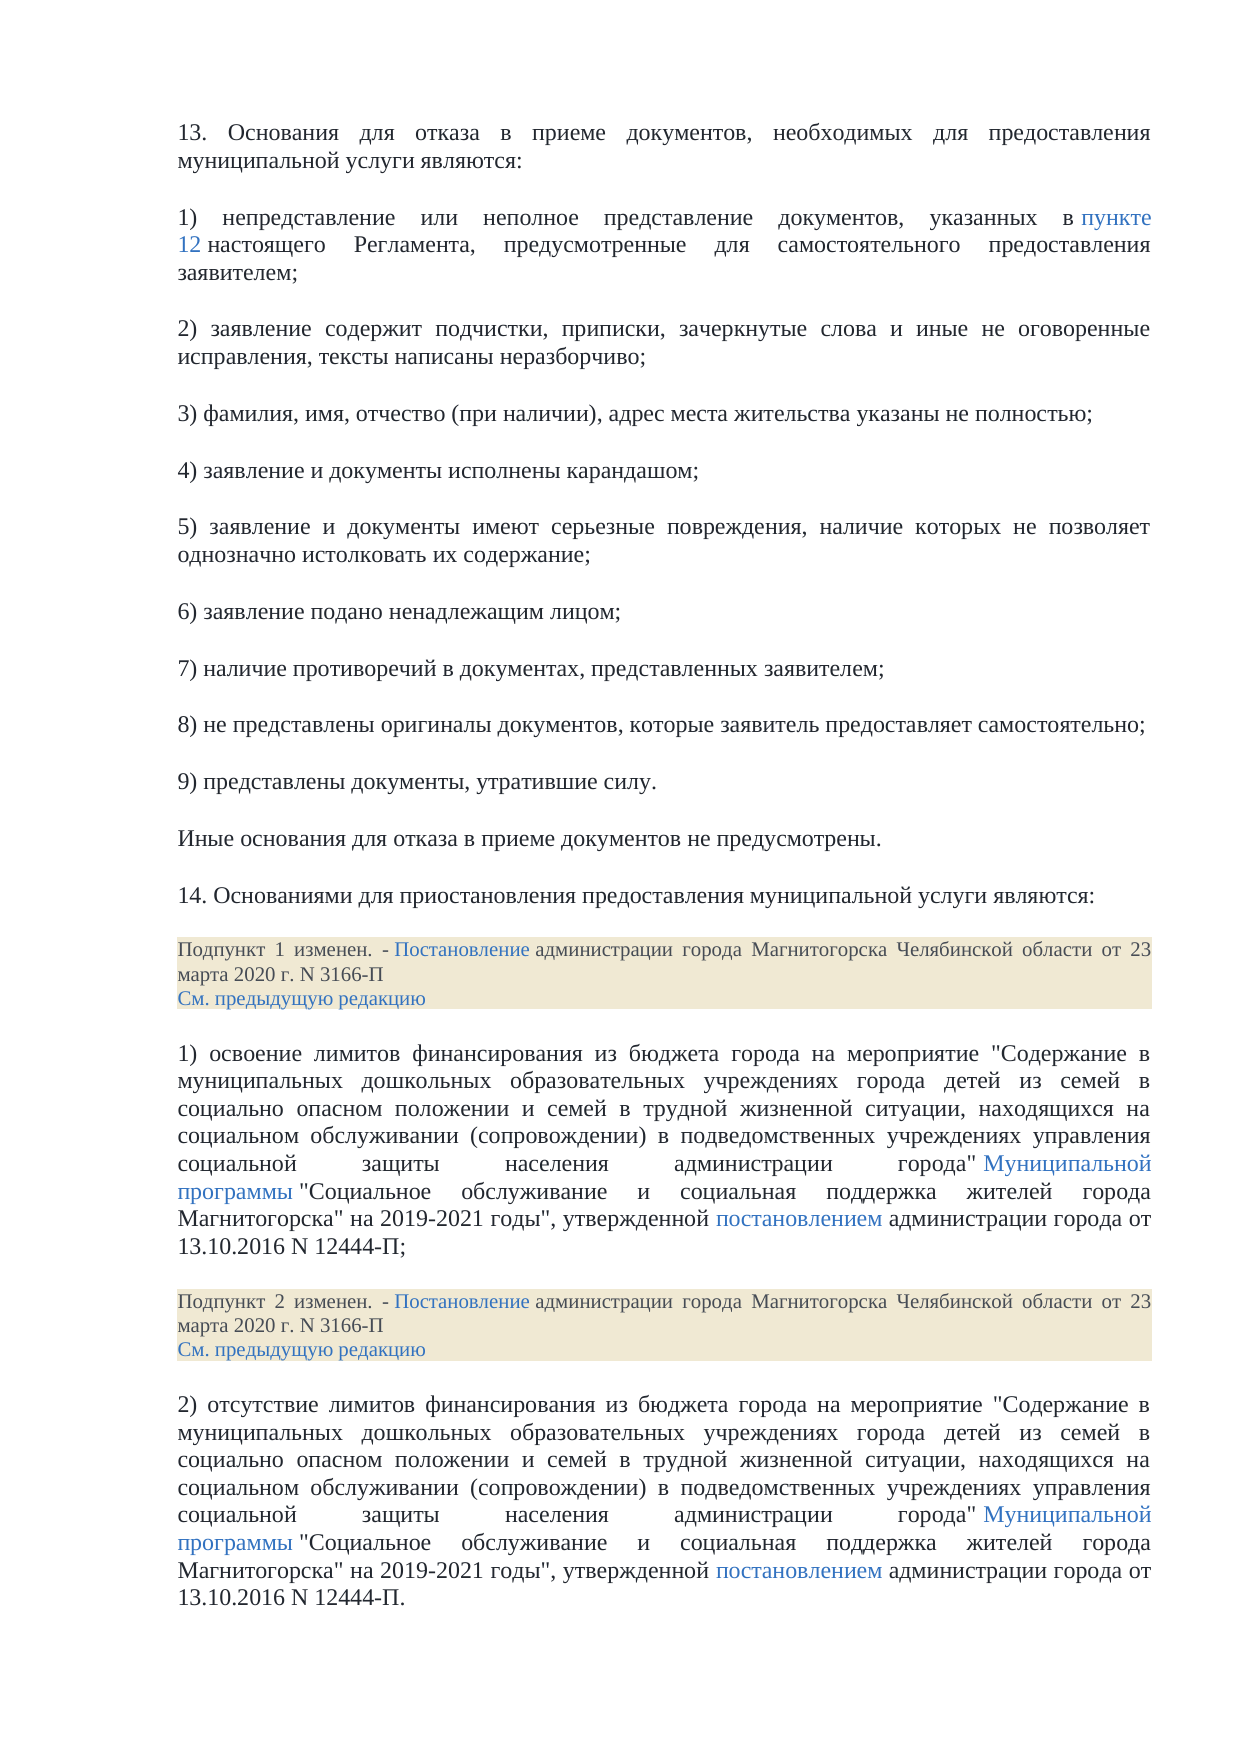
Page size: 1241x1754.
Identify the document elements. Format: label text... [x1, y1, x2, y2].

text 1) непредставление или неполное представление документов, указанных в пункте 12 настоящего Регламента, предусмотренные для самостоятельного предоставления заявителем; [177, 202, 1152, 285]
text Подпункт 2 изменен. - Постановление администрации города Магнитогорска Челябинской области от 23 марта 2020 г. N 3166-П [177, 1289, 1152, 1337]
text 3) фамилия, имя, отчество (при наличии), адрес места жительства указаны не полностью; [177, 399, 1152, 426]
text 8) не представлены оригиналы документов, которые заявитель предоставляет самостоятельно; [177, 710, 1152, 738]
text 6) заявление подано ненадлежащим лицом; [177, 597, 1152, 624]
text 4) заявление и документы исполнены карандашом; [177, 456, 1152, 483]
text 2) заявление содержит подчистки, приписки, зачеркнутые слова и иные не оговоренные исправления, тексты написаны неразборчиво; [177, 314, 1152, 370]
text 7) наличие противоречий в документах, представленных заявителем; [177, 653, 1152, 681]
text 13. Основания для отказа в приеме документов, необходимых для предоставления муниципальной услуги являются: [177, 118, 1152, 173]
text 14. Основаниями для приостановления предоставления муниципальной услуги являются: [177, 881, 1152, 908]
text 5) заявление и документы имеют серьезные повреждения, наличие которых не позволяет однозначно истолковать их содержание; [177, 512, 1152, 568]
text См. предыдущую редакцию [177, 1337, 1152, 1361]
text 9) представлены документы, утратившие силу. [177, 767, 1152, 795]
text 1) освоение лимитов финансирования из бюджета города на мероприятие "Содержание в муниципальных дошкольных образовательных учреждениях города детей из семей в социально опасном положении и семей в трудной жизненной ситуации, находящихся на социальном обслуживании (сопровождении) в подведомственных учреждениях управления социальной защиты населения администрации города" Муниципальной программы "Социальное обслуживание и социальная поддержка жителей города Магнитогорска" на 2019-2021 годы", утвержденной постановлением администрации города от 13.10.2016 N 12444-П; [177, 1039, 1152, 1259]
text 2) отсутствие лимитов финансирования из бюджета города на мероприятие "Содержание в муниципальных дошкольных образовательных учреждениях города детей из семей в социально опасном положении и семей в трудной жизненной ситуации, находящихся на социальном обслуживании (сопровождении) в подведомственных учреждениях управления социальной защиты населения администрации города" Муниципальной программы "Социальное обслуживание и социальная поддержка жителей города Магнитогорска" на 2019-2021 годы", утвержденной постановлением администрации города от 13.10.2016 N 12444-П. [177, 1390, 1152, 1611]
text Иные основания для отказа в приеме документов не предусмотрены. [177, 824, 1152, 851]
text Подпункт 1 изменен. - Постановление администрации города Магнитогорска Челябинской области от 23 марта 2020 г. N 3166-П [177, 937, 1152, 986]
text См. предыдущую редакцию [177, 986, 1152, 1009]
